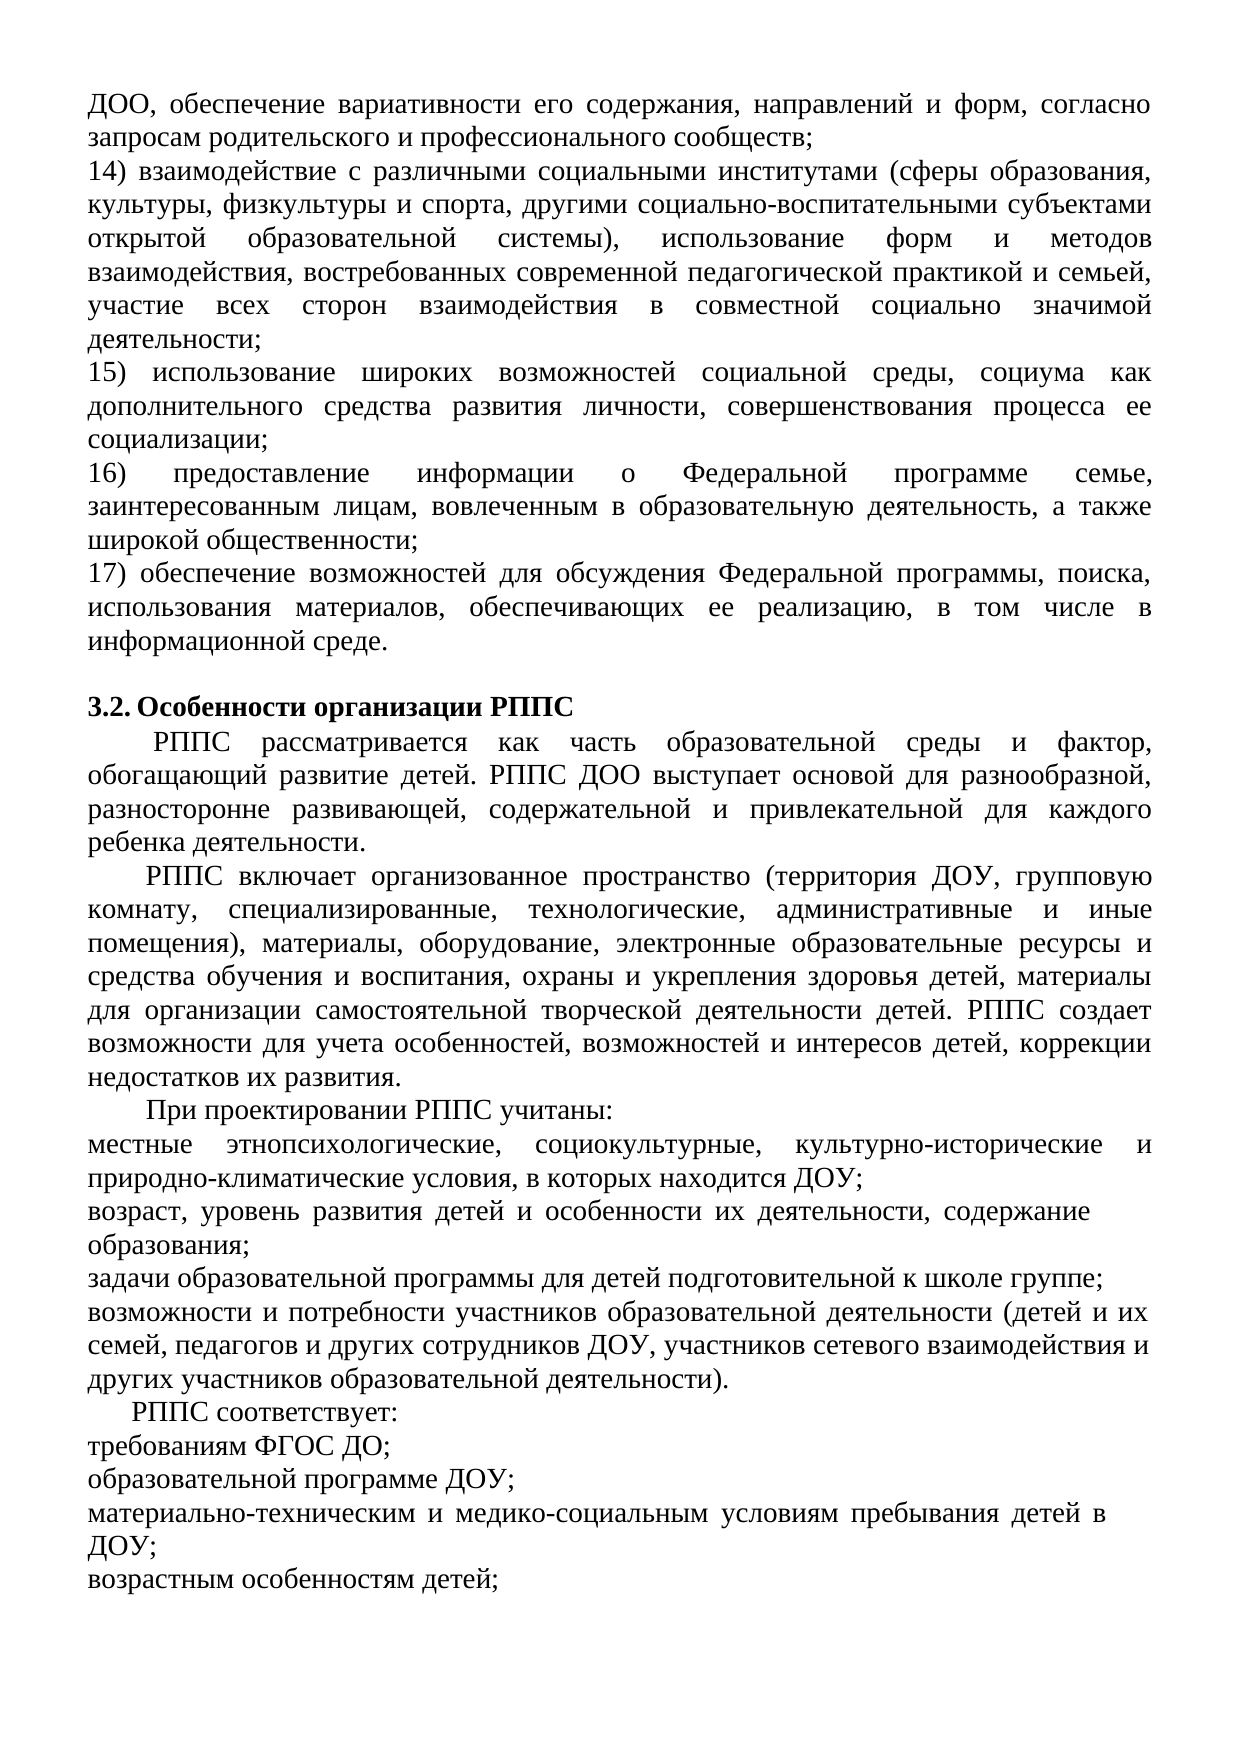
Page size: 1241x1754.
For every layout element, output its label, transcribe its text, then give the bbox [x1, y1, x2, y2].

text возраст, уровень развития детей и особенности их деятельности, содержание образования; [87, 1193, 1169, 1260]
text местные этнопсихологические, социокультурные, культурно-исторические и природно-климатические условия, в которых находится ДОУ; [87, 1126, 1152, 1193]
text РППС рассматривается как часть образовательной среды и фактор, обогащающий развитие детей. РППС ДОО выступает основой для разнообразной, разносторонне развивающей, содержательной и привлекательной для каждого ребенка деятельности. [87, 724, 1152, 858]
text образовательной программе ДОУ; [87, 1462, 1169, 1495]
text материально-техническим и медико-социальным условиям пребывания детей в ДОУ; [87, 1495, 1169, 1562]
list предоставление информации о Федеральной программе семье, заинтересованным лицам, вовлеченным в образовательную деятельность, а также широкой общественности; [87, 455, 1153, 556]
text ДОО, обеспечение вариативности его содержания, направлений и форм, согласно запросам родительского и профессионального сообществ; [87, 86, 1152, 153]
subtitle Особенности организации РППС [87, 690, 1169, 724]
list обеспечение возможностей для обсуждения Федеральной программы, поиска, использования материалов, обеспечивающих ее реализацию, в том числе в информационной среде. [87, 556, 1152, 656]
text задачи образовательной программы для детей подготовительной к школе группе; возможности и потребности участников образовательной деятельности (детей и их семей, педагогов и других сотрудников ДОУ, участников сетевого взаимодействия и других участников образовательной деятельности). [87, 1260, 1169, 1394]
text возрастным особенностям детей; [87, 1562, 1169, 1596]
text РППС соответствует: требованиям ФГОС ДО; [87, 1394, 485, 1462]
text РППС включает организованное пространство (территория ДОУ, групповую комнату, специализированные, технологические, административные и иные помещения), материалы, оборудование, электронные образовательные ресурсы и средства обучения и воспитания, охраны и укрепления здоровья детей, материалы для организации самостоятельной творческой деятельности детей. РППС создает возможности для учета особенностей, возможностей и интересов детей, коррекции недостатков их развития. [87, 858, 1152, 1093]
list использование широких возможностей социальной среды, социума как дополнительного средства развития личности, совершенствования процесса ее социализации; [87, 354, 1152, 455]
list взаимодействие с различными социальными институтами (сферы образования, культуры, физкультуры и спорта, другими социально-воспитательными субъектами открытой образовательной системы), использование форм и методов взаимодействия, востребованных современной педагогической практикой и семьей, участие всех сторон взаимодействия в совместной социально значимой деятельности; [87, 153, 1152, 354]
text При проектировании РППС учитаны: [146, 1093, 1169, 1126]
